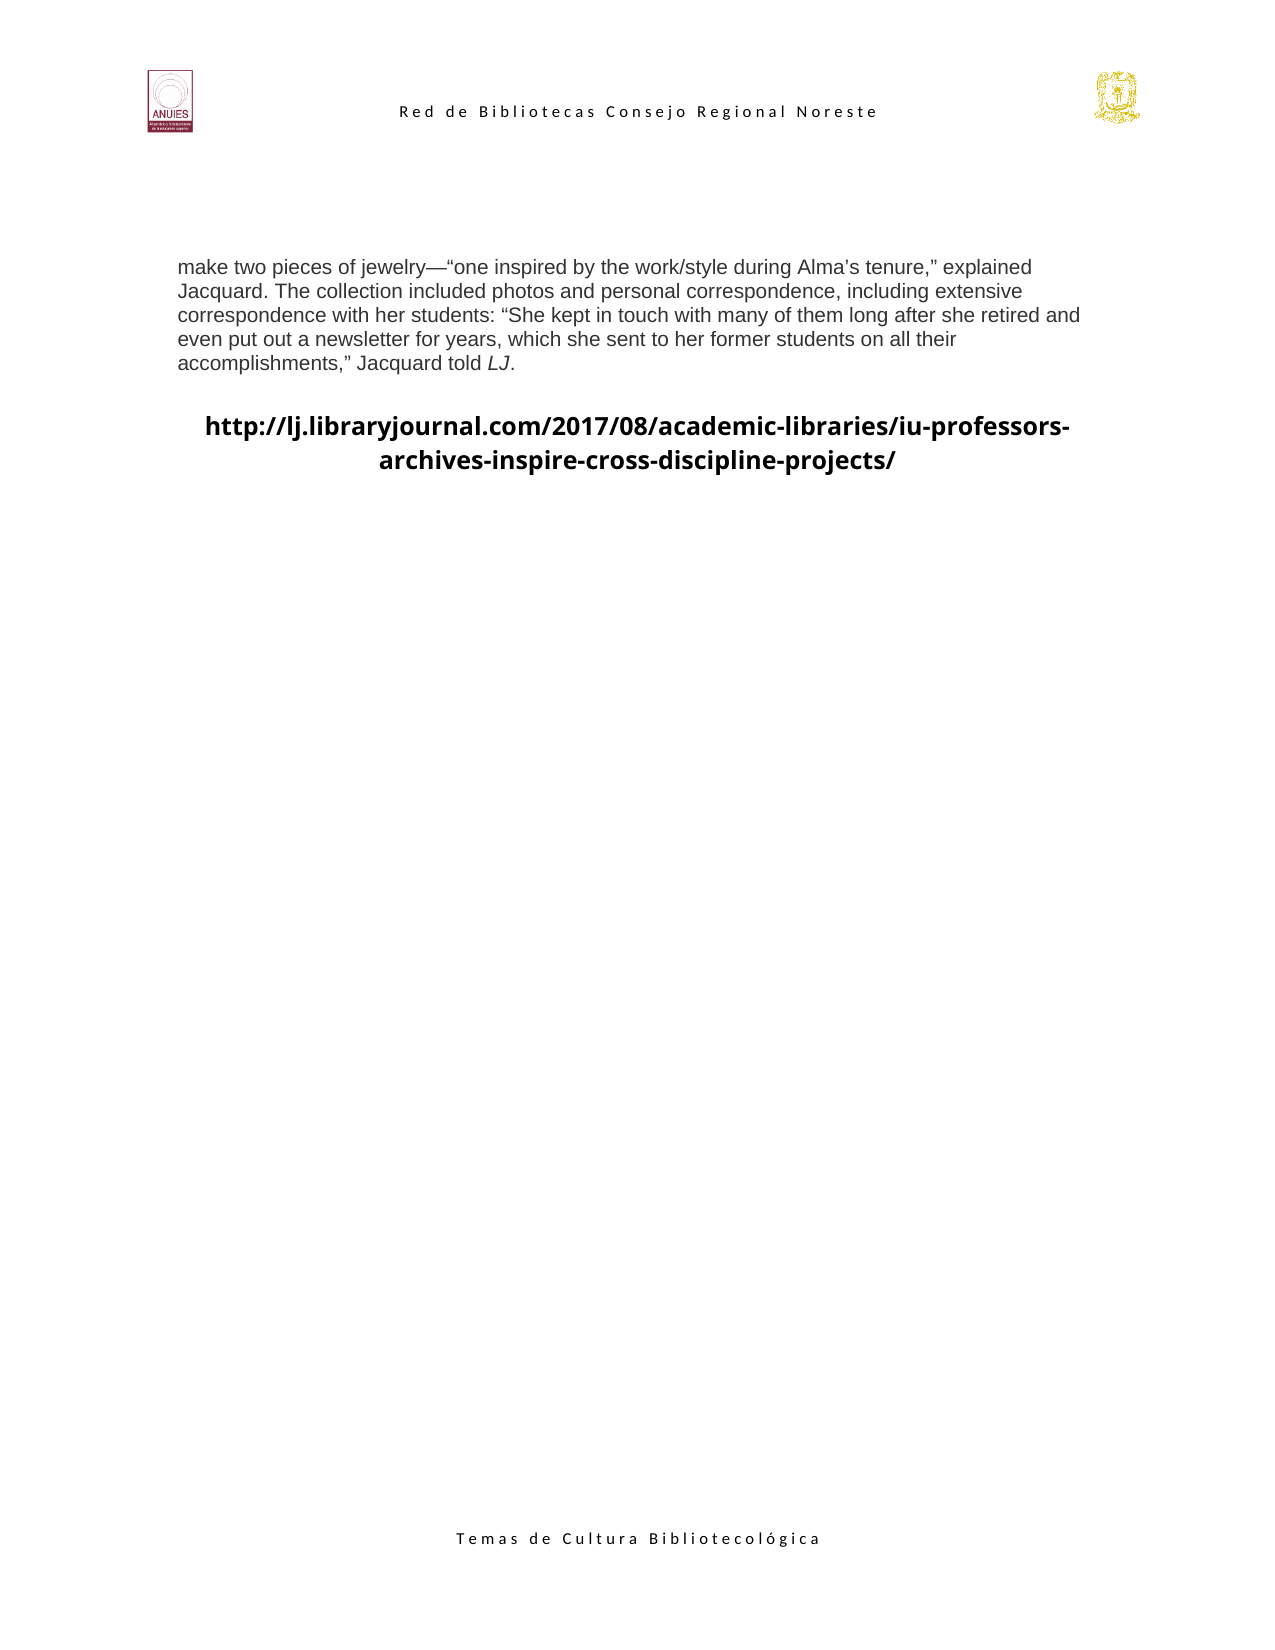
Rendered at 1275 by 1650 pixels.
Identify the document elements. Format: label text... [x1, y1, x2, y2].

text http://lj.libraryjournal.com/2017/08/academic-libraries/iu-professors-archives-inspire-cross-discipline-projects/ [177, 408, 1098, 476]
picture [1092, 69, 1141, 125]
picture [138, 69, 202, 133]
